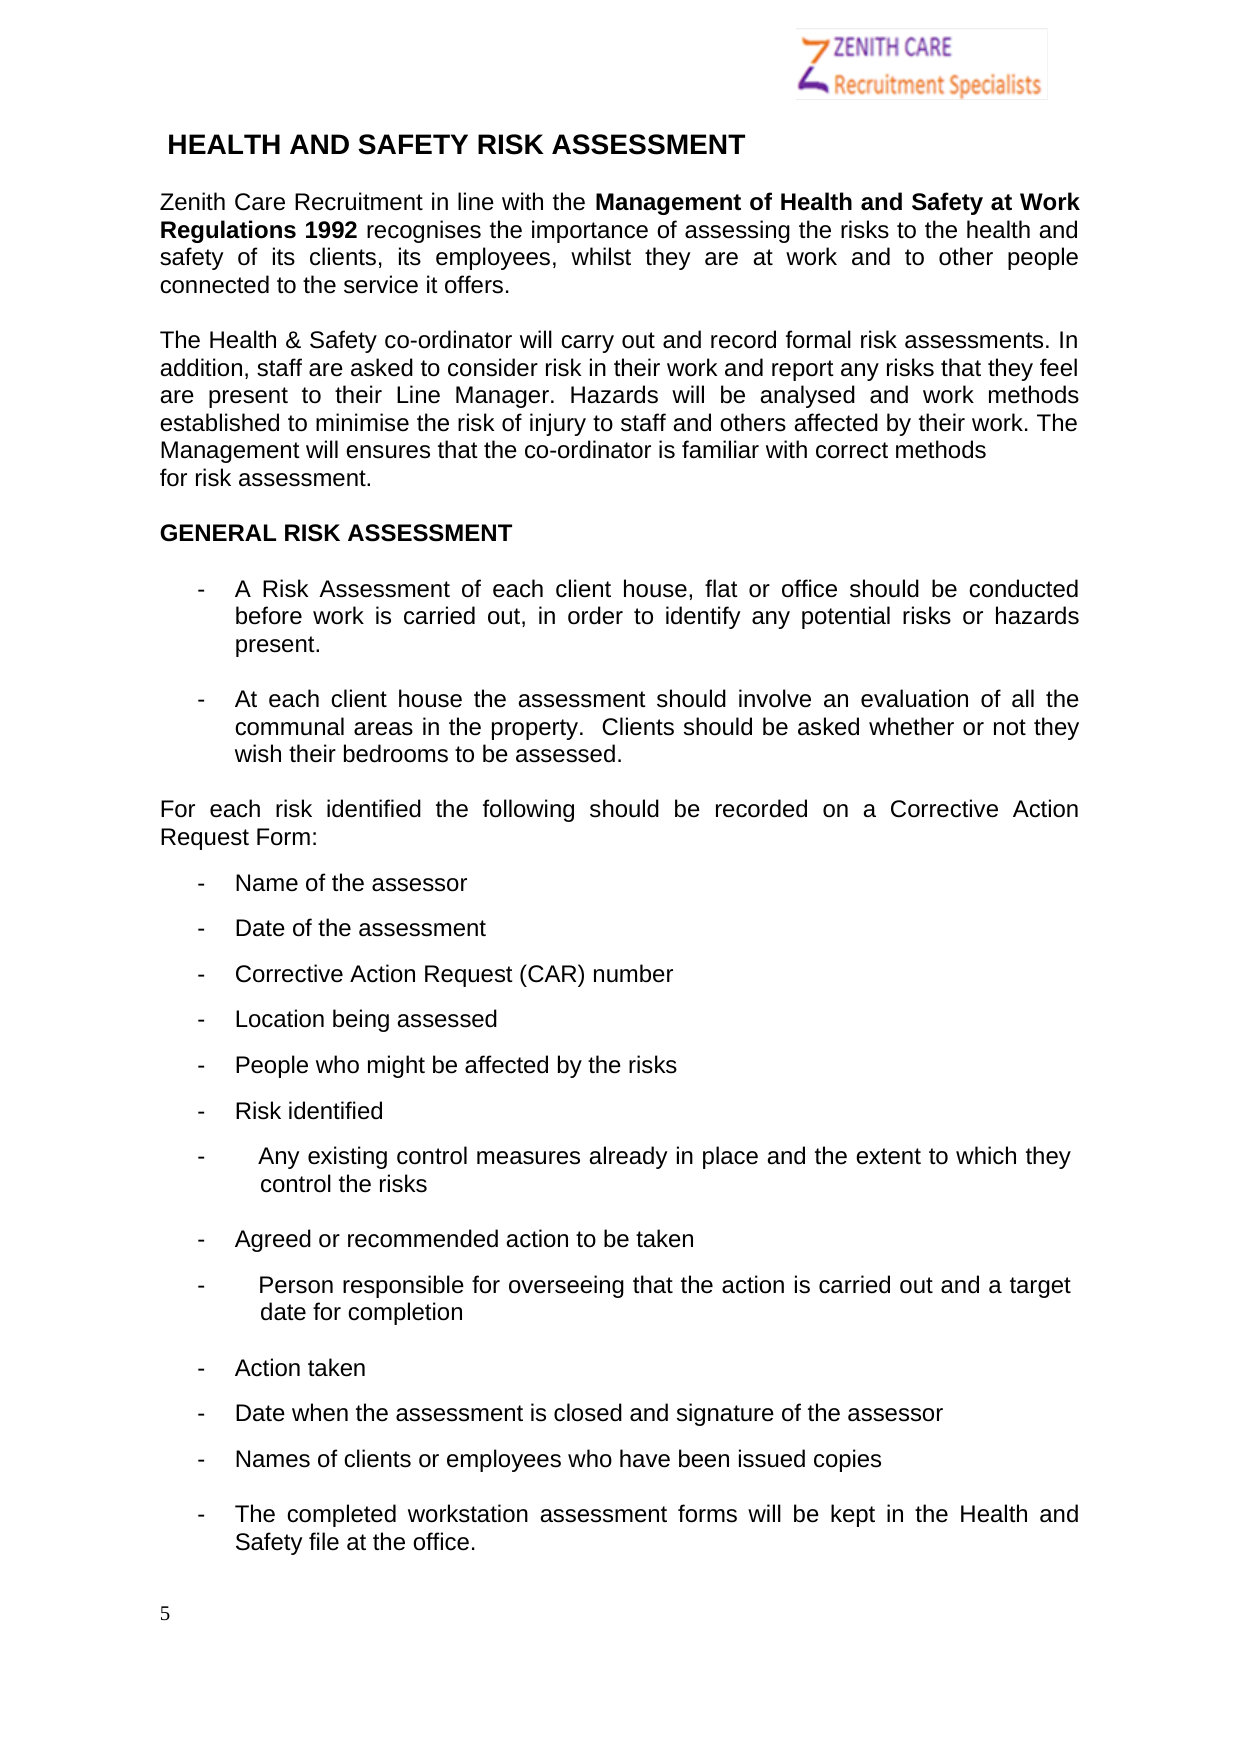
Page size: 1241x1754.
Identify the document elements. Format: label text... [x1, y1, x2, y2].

list People who might be affected by the risks [197, 1051, 1081, 1079]
list Any existing control measures already in place and the extent to which they control the risks [197, 1142, 1081, 1197]
list Location being assessed [197, 1005, 1081, 1033]
list Name of the assessor [197, 868, 1081, 896]
list Corrective Action Request (CAR) number [197, 960, 1081, 987]
text For each risk identified the following should be recorded on a Corrective Action Request Form: [159, 795, 1081, 851]
list A Risk Assessment of each client house, flat or office should be conducted before work is carried out, in order to identify any potential risks or hazards present. [197, 574, 1081, 657]
text The Health & Safety co-ordinator will carry out and record formal risk assessments. In addition, staff are asked to consider risk in their work and report any risks that they feel are present to their Line Manager. Hazards will be analysed and work methods established to minimise the risk of injury to staff and others affected by their work. The Management will ensures that the co-ordinator is familiar with correct methods [159, 326, 1081, 464]
list Agreed or recommended action to be taken [197, 1225, 1081, 1253]
list The completed workstation assessment forms will be kept in the Health and Safety file at the office. [197, 1500, 1081, 1555]
list Risk identified [197, 1097, 1081, 1124]
list Action taken [197, 1353, 1081, 1381]
text Zenith Care Recruitment in line with the Management of Health and Safety at Work Regulations 1992 recognises the importance of assessing the risks to the health and safety of its clients, its employees, whilst they are at work and to other people connected to the service it offers. [159, 188, 1081, 298]
text HEALTH AND SAFETY RISK ASSESSMENT [159, 128, 1081, 160]
list Person responsible for overseeing that the action is carried out and a target date for completion [197, 1271, 1081, 1326]
list Date of the assessment [197, 914, 1081, 942]
list Date when the assessment is closed and signature of the assessor [197, 1399, 1081, 1427]
text GENERAL RISK ASSESSMENT [159, 519, 1081, 547]
list Names of clients or employees who have been issued copies [197, 1445, 1081, 1472]
list At each client house the assessment should involve an evaluation of all the communal areas in the property. Clients should be asked whether or not they wish their bedrooms to be assessed. [197, 685, 1081, 768]
text for risk assessment. [159, 464, 1081, 492]
